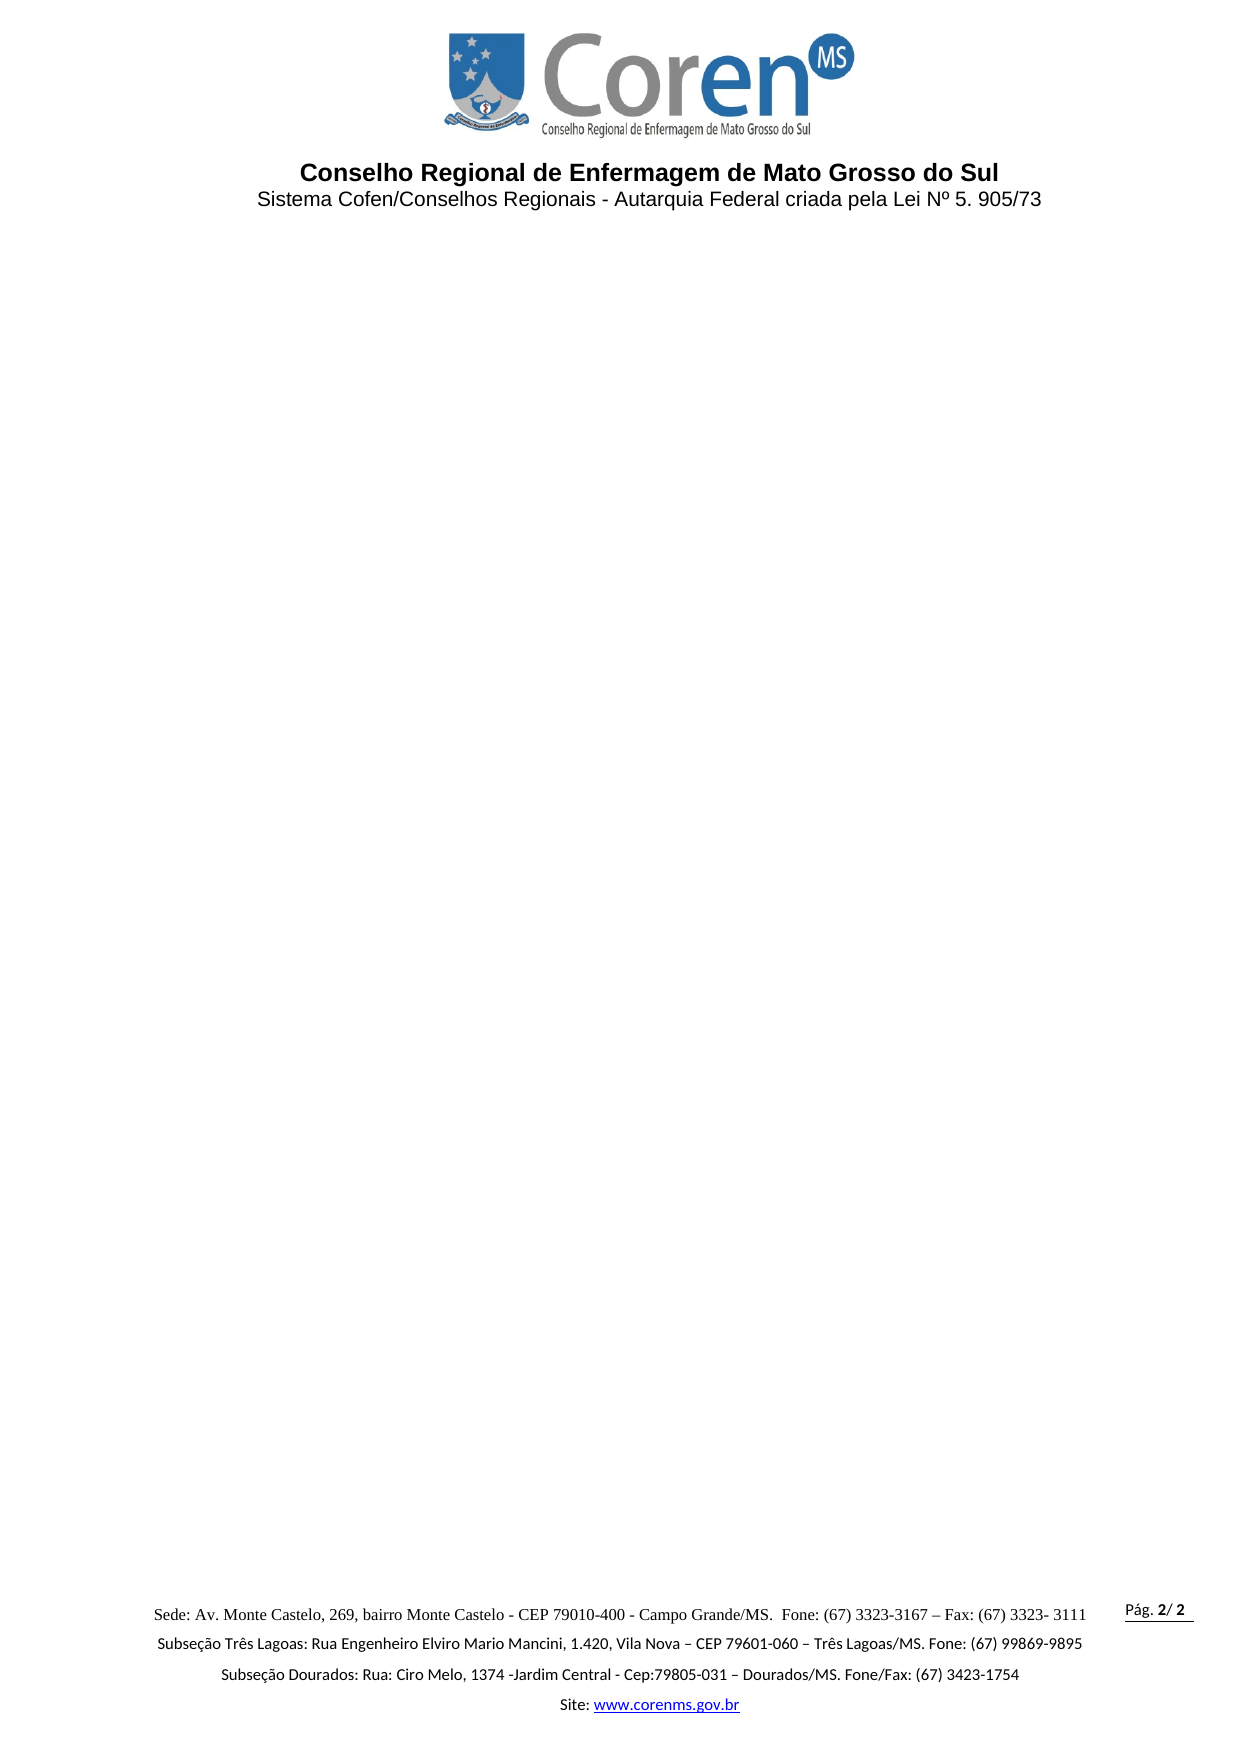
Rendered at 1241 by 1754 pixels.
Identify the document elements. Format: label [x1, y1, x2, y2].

picture [442, 29, 857, 142]
